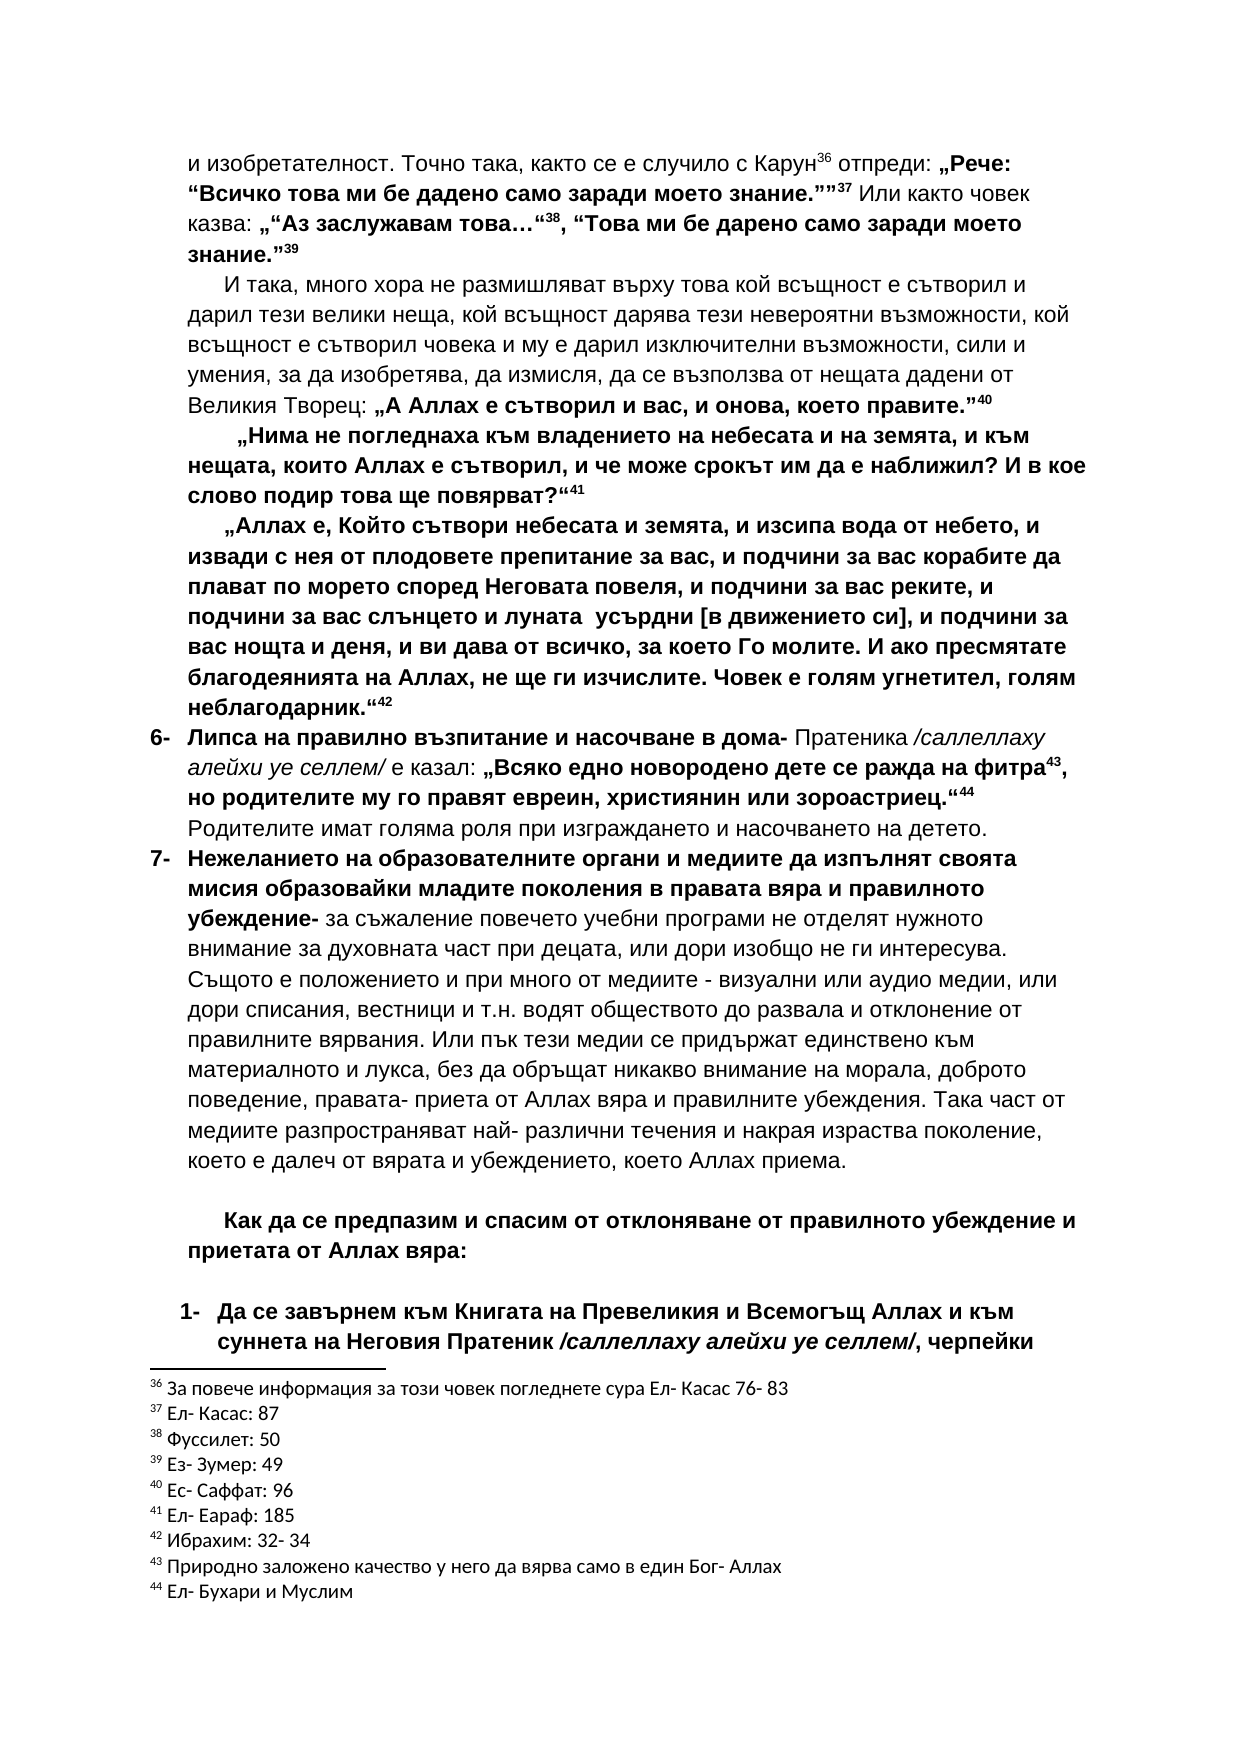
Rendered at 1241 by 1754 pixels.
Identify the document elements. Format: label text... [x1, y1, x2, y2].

list „Нима не погледнаха към владението на небесата и на земята, и към нещата, които Аллах е сътворил, и че може срокът им да е наближил? И в кое слово подир това ще повярват?“ [187, 422, 1090, 509]
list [179, 1298, 1090, 1354]
list Как да се предпазим и спасим от отклоняване от правилното убеждение и приетата от Аллах вяра: [187, 1207, 1090, 1264]
list Небрежност към размишляването върху знаменията на Аллах в тази вселена и върху Кораничните знамения на Аллах- също така и размишляването върху драстичното увеличение на материалната цивилизация, което кара хората да превъзнасят себе си и да причисляват всички заслуги към техните умения, усилия и изобретателност. Точно така, както се е случило с Карун отпреди: „Рече: “Всичко това ми бе дадено само заради моето знание.”” Или както човек казва: „“Аз заслужавам това…“, “Това ми бе дарено само заради моето знание.” [150, 150, 1090, 267]
list Нежеланието на образователните органи и медиите да изпълнят своята мисия образовайки младите поколения в правата вяра и правилното убеждение- за съжаление повечето учебни програми не отделят нужното внимание за духовната част при децата, или дори изобщо не ги интересува. Същото е положението и при много от медиите - визуални или аудио медии, или дори списания, вестници и т.н. водят обществото до развала и отклонение от правилните вярвания. Или пък тези медии се придържат единствено към материалното и лукса, без да обръщат никакво внимание на морала, доброто поведение, правата- приета от Аллах вяра и правилните убеждения. Така част от медиите разпространяват най- различни течения и накрая израства поколение, което е далеч от вярата и убеждението, което Аллах приема. [150, 845, 1090, 1173]
list И така, много хора не размишляват върху това кой всъщност е сътворил и дарил тези велики неща, кой всъщност дарява тези невероятни възможности, кой всъщност е сътворил човека и му е дарил изключителни възможности, сили и умения, за да изобретява, да измисля, да се възползва от нещата дадени от Великия Творец: „А Аллах е сътворил и вас, и онова, което правите.” [187, 271, 1090, 418]
list „Аллах е, Който сътвори небесата и земята, и изсипа вода от небето, и извади с нея от плодовете препитание за вас, и подчини за вас корабите да плават по морето според Неговата повеля, и подчини за вас реките, и подчини за вас слънцето и луната ­ усърдни [в движението си], и подчини за вас нощта и деня, и ви дава от всичко, за което Го молите. И ако пресмятате благодеянията на Аллах, не ще ги изчислите. Човек е голям угнетител, голям неблагодарник.“ [187, 512, 1090, 720]
list Липса на правилно възпитание и насочване в дома- Пратеника /саллеллаху алейхи уе селлем/ е казал: „Всяко едно новородено дете се ражда на фитра, но родителите му го правят евреин, християнин или зороастриец.“ Родителите имат голяма роля при изграждането и насочването на детето. [150, 724, 1090, 841]
